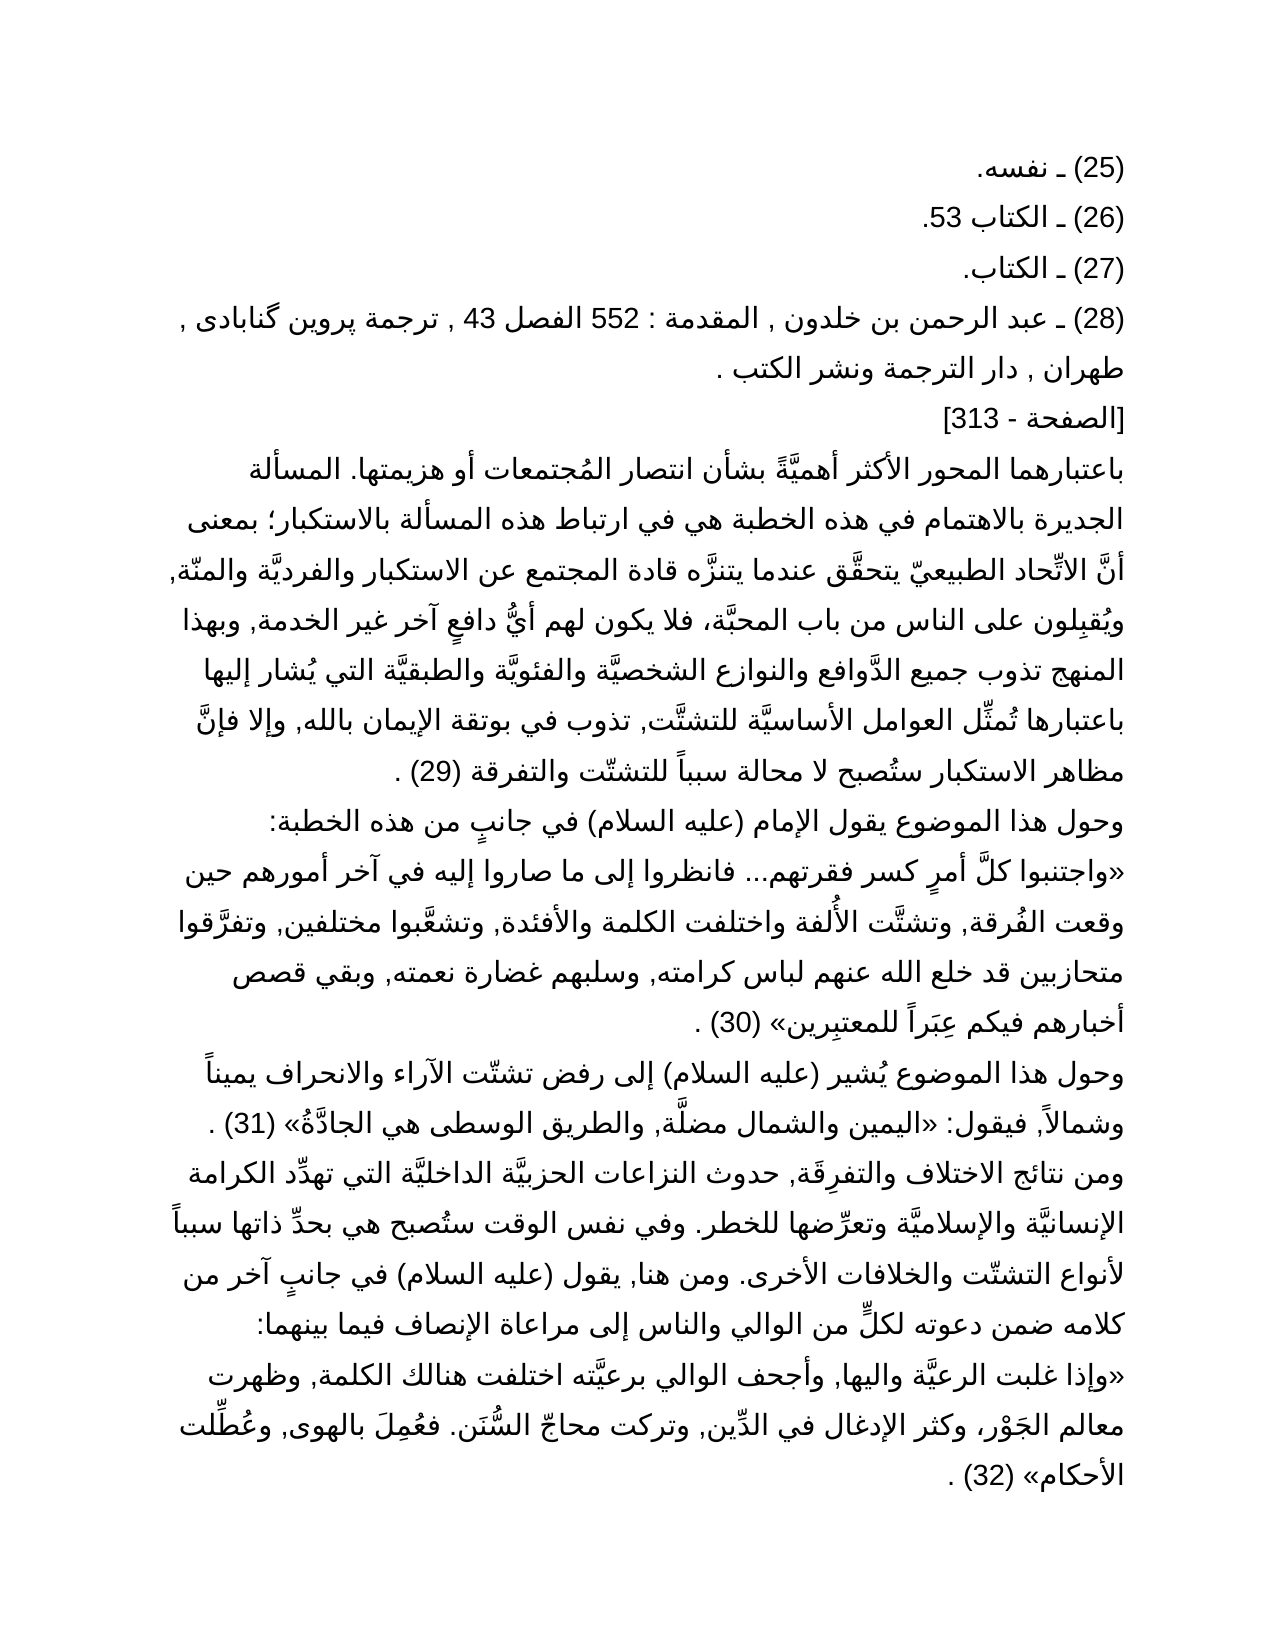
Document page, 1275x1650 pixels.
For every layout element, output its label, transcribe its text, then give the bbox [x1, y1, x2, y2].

text ومن نتائج الاختلاف والتفرِقَة, حدوث النزاعات الحزبيَّة الداخليَّة التي تهدِّد الكرامة الإنسانيَّة والإسلاميَّة وتعرِّضها للخطر. وفي نفس الوقت ستُصبح هي بحدِّ ذاتها سبباً لأنواع التشتّت والخلافات الأخرى. ومن هنا, يقول (عليه ‏السلام) في جانبٍ آخر من كلامه ضمن دعوته لكلٍّ من الوالي والناس إلى مراعاة الإنصاف فيما بينهما: [150, 1156, 1125, 1341]
text «وإذا غلبت الرعيَّة واليها, وأجحف الوالي برعيَّته اختلفت هنالك الكلمة, وظهرت معالم الجَوْر، وكثر الإدغال في الدِّين, وتركت محاجّ السُّنَن. فعُمِلَ بالهوى, وعُطِّلت الأحكام» (32) . [150, 1357, 1125, 1492]
text (25) ـ نفسه. [150, 150, 1125, 183]
text وحول هذا الموضوع يقول الإمام (عليه ‏السلام) في جانبٍ من هذه الخطبة: [150, 804, 1125, 838]
text باعتبارهما المحور الأكثر أهميَّةً بشأن انتصار المُجتمعات أو هزيمتها. المسألة الجديرة بالاهتمام في هذه الخطبة هي في ارتباط هذه المسألة بالاستكبار؛ بمعنى أنَّ الاتِّحاد الطبيعيّ يتحقَّق عندما يتنزَّه قادة المجتمع عن الاستكبار والفرديَّة والمنّة, ويُقبِلون على الناس من باب المحبَّة، فلا يكون لهم أيُّ دافعٍ آخر غير الخدمة, وبهذا المنهج تذوب جميع الدَّوافع والنوازع الشخصيَّة والفئويَّة والطبقيَّة التي يُشار إليها باعتبارها تُمثِّل العوامل الأساسيَّة للتشتَّت, تذوب في بوتقة الإيمان بالله, وإلا فإنَّ مظاهر الاستكبار ستُصبح لا محالة سبباً للتشتّت والتفرقة (29) . [150, 452, 1125, 787]
text «واجتنبوا كلَّ أمرٍ كسر فقرتهم... فانظروا إلى ما صاروا إليه في آخر أمورهم حين وقعت الفُرقة, وتشتَّت الأُلفة واختلفت الكلمة والأفئدة, وتشعَّبوا مختلفين, وتفرَّقوا متحازبين قد خلع الله عنهم لباس كرامته, وسلبهم غضارة نعمته, وبقي قصص أخبارهم فيكم عِبَراً للمعتبِرين» (30) . [150, 854, 1125, 1039]
text (26) ـ الكتاب 53. [150, 200, 1125, 234]
text [الصفحة - 313] [150, 402, 1125, 435]
text (28) ـ عبد الرحمن بن خلدون , المقدمة : 552 الفصل 43 , ترجمة پروین گنابادی , طهران , دار الترجمة ونشر الكتب . [150, 301, 1125, 385]
text وحول هذا الموضوع يُشير (عليه ‏السلام) إلى رفض تشتّت الآراء والانحراف يميناً وشمالاً, فيقول: «اليمين والشمال مضلَّة, والطريق الوسطى هي الجادَّةُ» (31) . [150, 1056, 1125, 1139]
text (27) ـ الكتاب. [150, 251, 1125, 284]
